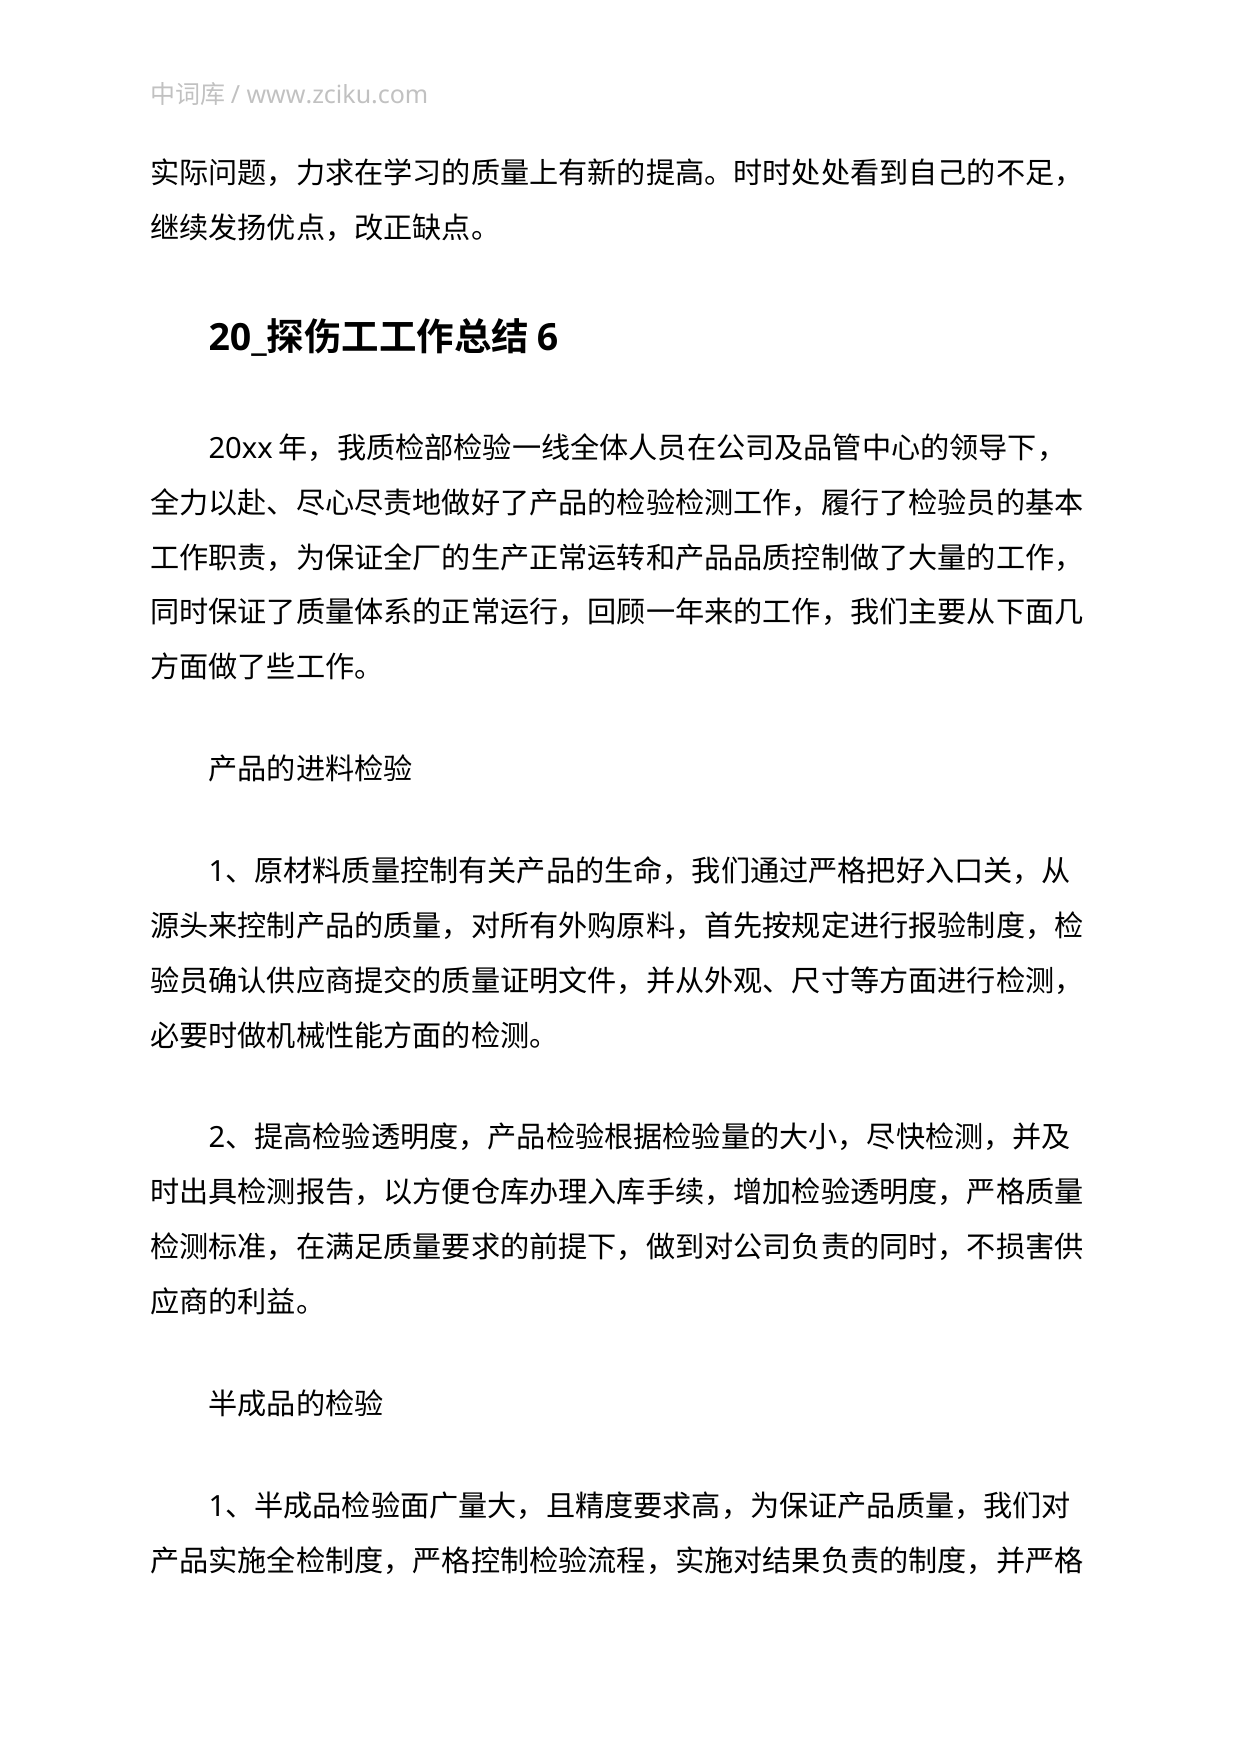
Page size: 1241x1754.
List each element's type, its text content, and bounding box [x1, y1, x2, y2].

text 20_探伤工工作总结6 [150, 307, 1090, 361]
text 20xx年，我质检部检验一线全体人员在公司及品管中心的领导下，全力以赴、尽心尽责地做好了产品的检验检测工作，履行了检验员的基本工作职责，为保证全厂的生产正常运转和产品品质控制做了大量的工作，同时保证了质量体系的正常运行，回顾一年来的工作，我们主要从下面几方面做了些工作。 [150, 424, 1090, 686]
text 半成品的检验 [150, 1381, 1090, 1423]
text 1、原材料质量控制有关产品的生命，我们通过严格把好入口关，从源头来控制产品的质量，对所有外购原料，首先按规定进行报验制度，检验员确认供应商提交的质量证明文件，并从外观、尺寸等方面进行检测，必要时做机械性能方面的检测。 [150, 847, 1090, 1054]
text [150, 1482, 1090, 1580]
text 2、提高检验透明度，产品检验根据检验量的大小，尽快检测，并及时出具检测报告，以方便仓库办理入库手续，增加检验透明度，严格质量检测标准，在满足质量要求的前提下，做到对公司负责的同时，不损害供应商的利益。 [150, 1114, 1090, 1321]
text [150, 150, 1090, 247]
text 产品的进料检验 [150, 746, 1090, 788]
